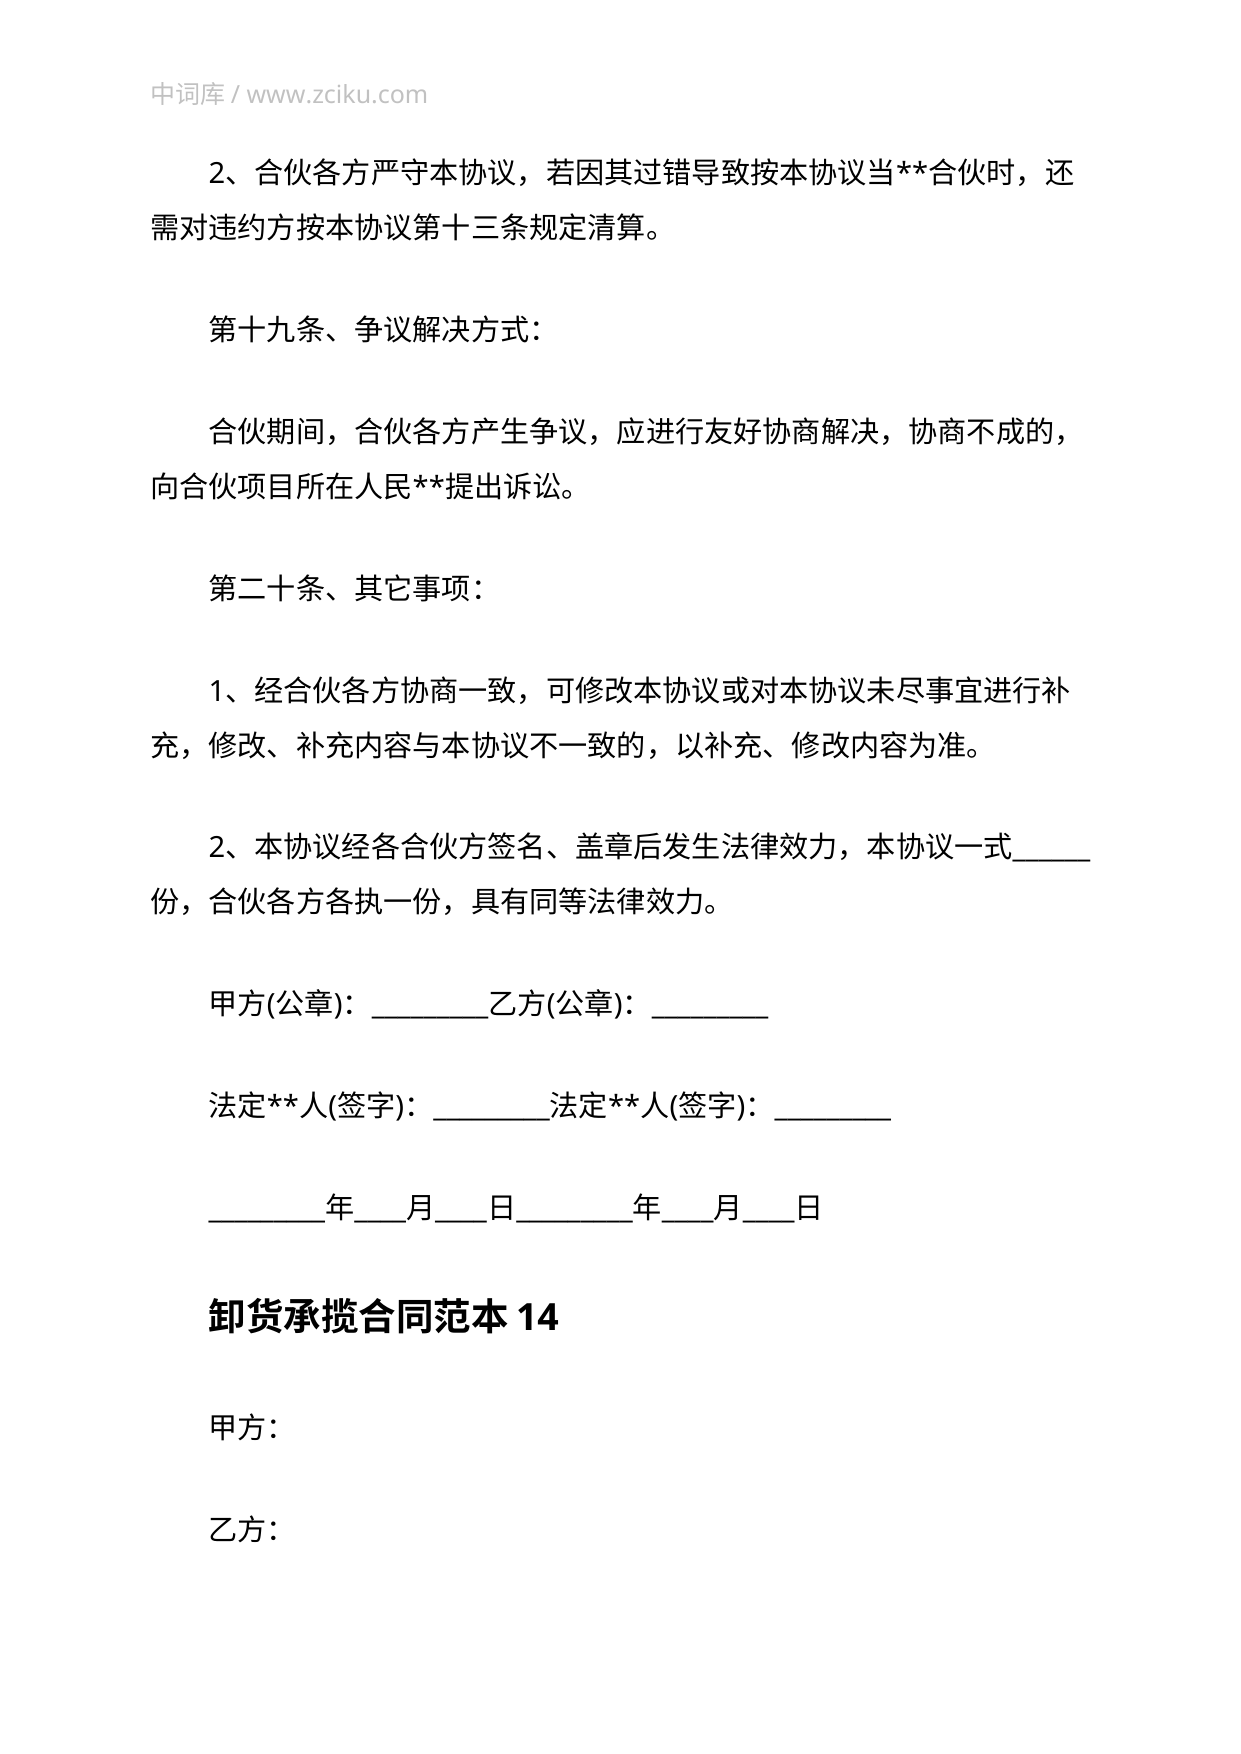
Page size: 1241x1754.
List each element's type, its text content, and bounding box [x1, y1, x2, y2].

text 2、合伙各方严守本协议，若因其过错导致按本协议当**合伙时，还需对违约方按本协议第十三条规定清算。 [150, 150, 1090, 247]
text _________年____月____日_________年____月____日 [150, 1185, 1090, 1227]
text 第二十条、其它事项： [150, 565, 1090, 608]
text 第十九条、争议解决方式： [150, 307, 1090, 349]
text 乙方： [150, 1506, 1090, 1548]
text 甲方： [150, 1404, 1090, 1447]
text 法定**人(签字)：_________法定**人(签字)：_________ [150, 1083, 1090, 1125]
text 1、经合伙各方协商一致，可修改本协议或对本协议未尽事宜进行补充，修改、补充内容与本协议不一致的，以补充、修改内容为准。 [150, 667, 1090, 764]
text 卸货承揽合同范本14 [150, 1287, 1090, 1341]
text 2、本协议经各合伙方签名、盖章后发生法律效力，本协议一式______份，合伙各方各执一份，具有同等法律效力。 [150, 824, 1090, 921]
text 合伙期间，合伙各方产生争议，应进行友好协商解决，协商不成的，向合伙项目所在人民**提出诉讼。 [150, 408, 1090, 506]
text 甲方(公章)：_________乙方(公章)：_________ [150, 981, 1090, 1023]
